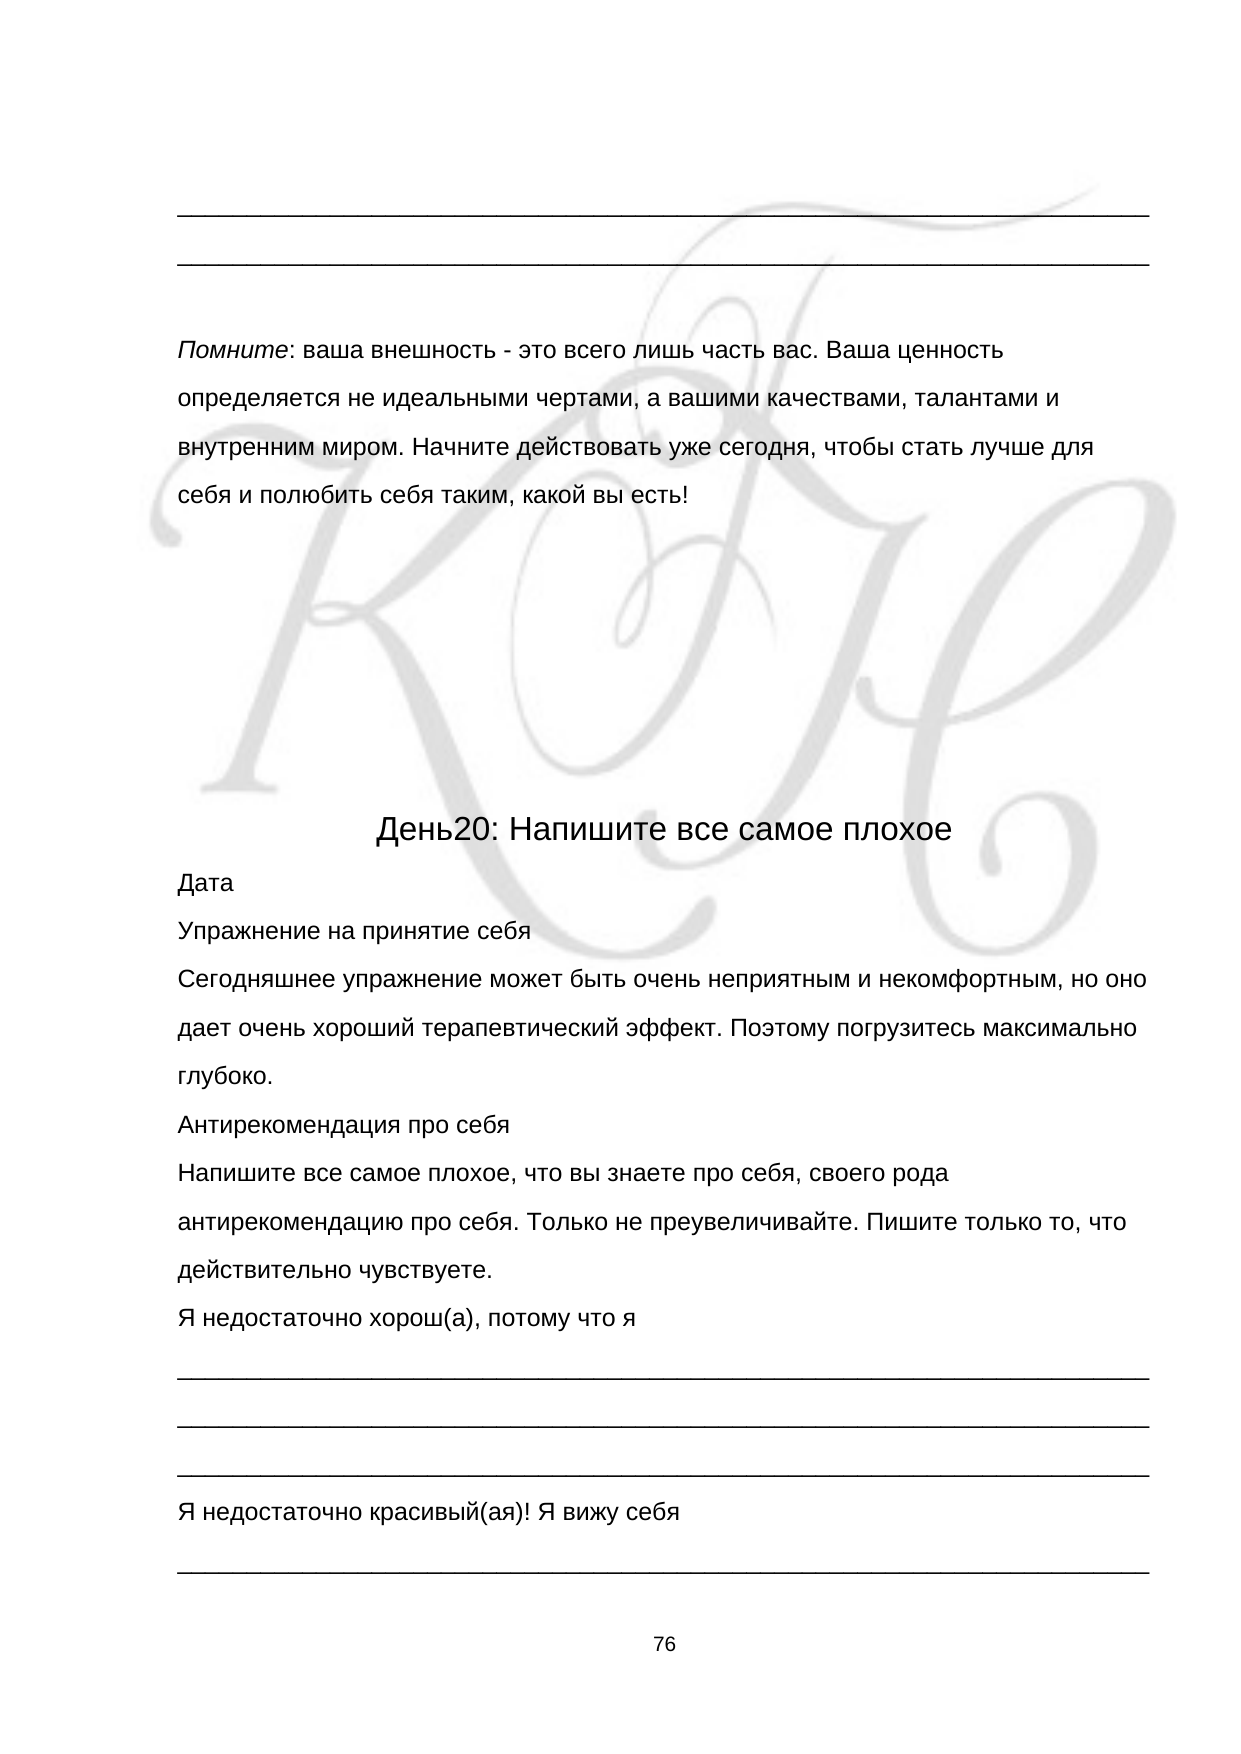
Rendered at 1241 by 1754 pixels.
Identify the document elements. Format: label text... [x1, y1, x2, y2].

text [177, 170, 1152, 267]
text День20: Напишите все самое плохое [177, 799, 1152, 848]
picture [113, 146, 1218, 979]
text Антирекомендация про себя [177, 1090, 1152, 1138]
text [177, 1477, 1152, 1574]
text Дата [177, 848, 1152, 896]
text Напишите все самое плохое, что вы знаете про себя, своего рода антирекомендацию про себя. Только не преувеличивайте. Пишите только то, что действительно чувствуете. [177, 1138, 1152, 1284]
text Я недостаточно хорош(а), потому что я __________________________________________________________________________________________________________________________________________________________________________________________________________________ [177, 1284, 1152, 1477]
text Упражнение на принятие себя [177, 896, 1152, 945]
text Сегодняшнее упражнение может быть очень неприятным и некомфортным, но оно дает очень хороший терапевтический эффект. Поэтому погрузитесь максимально глубоко. [177, 945, 1152, 1090]
text Помните: ваша внешность - это всего лишь часть вас. Ваша ценность определяется не идеальными чертами, а вашими качествами, талантами и внутренним миром. Начните действовать уже сегодня, чтобы стать лучше для себя и полюбить себя таким, какой вы есть! [177, 315, 1152, 509]
